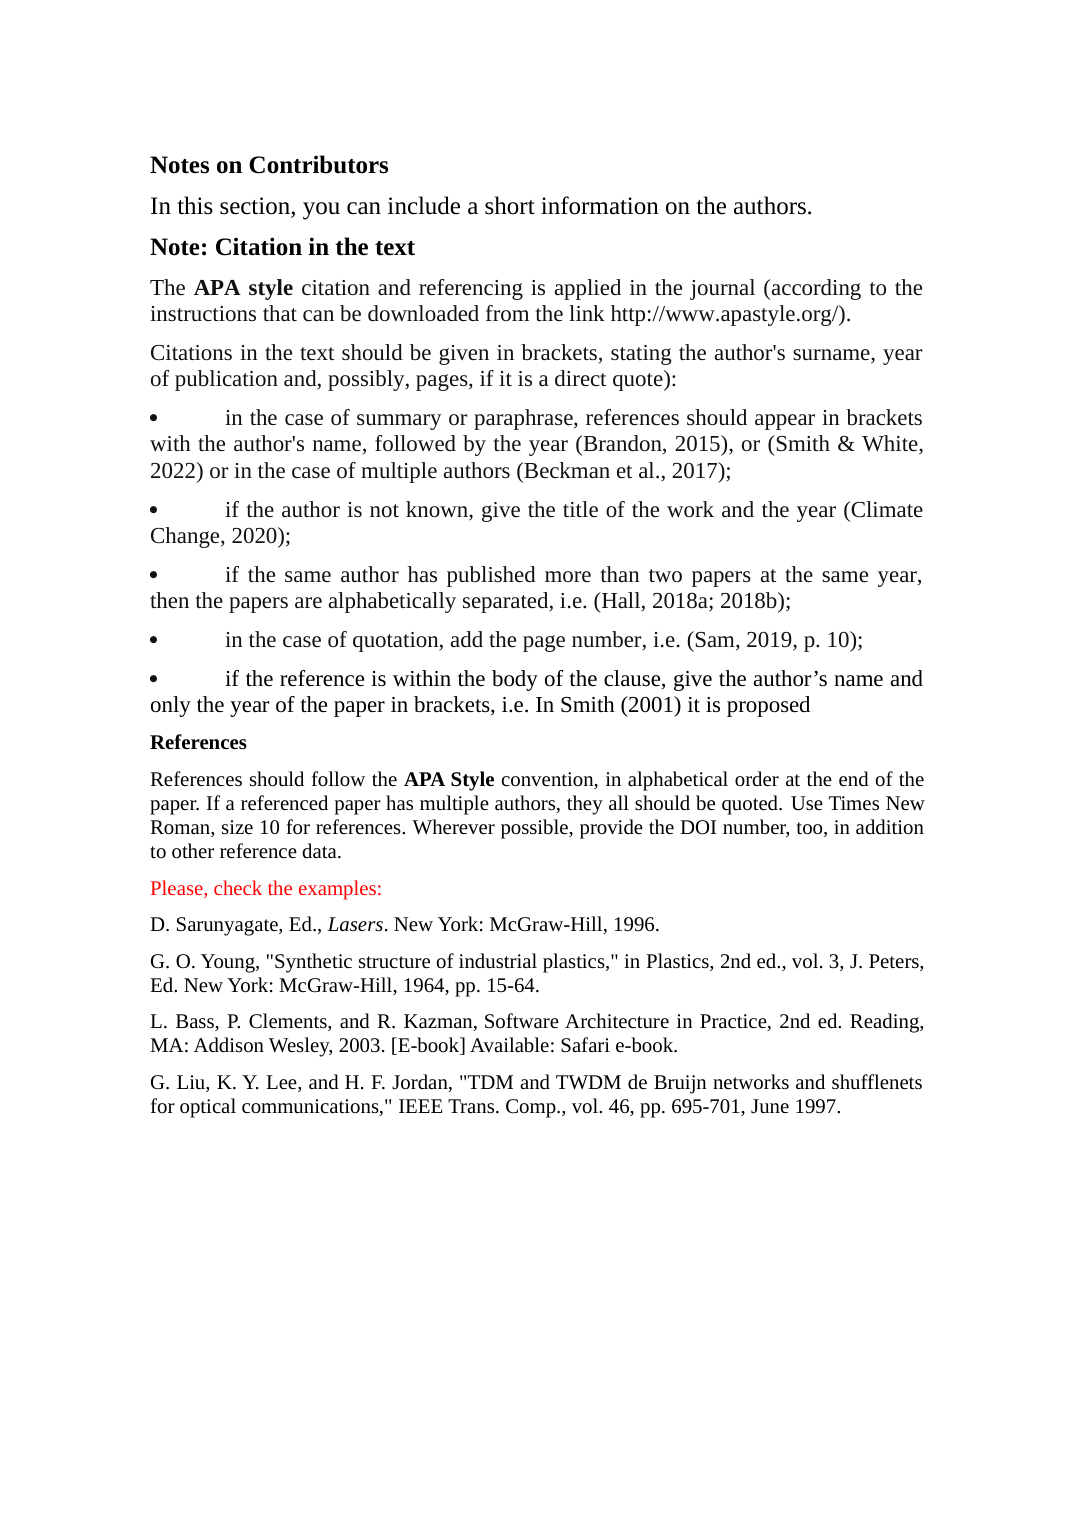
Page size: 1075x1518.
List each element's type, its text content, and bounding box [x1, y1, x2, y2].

list in the case of quotation, add the page number, i.e. (Sam, 2019, p. 10); [150, 626, 925, 652]
text Note: Citation in the text [150, 232, 925, 261]
list in the case of summary or paraphrase, references should appear in brackets with the author's name, followed by the year (Brandon, 2015), or (Smith & White, 2022) or in the case of multiple authors (Beckman et al., 2017); [150, 404, 925, 483]
text G. Liu, K. Y. Lee, and H. F. Jordan, "TDM and TWDM de Bruijn networks and shufflenets for optical communications," IEEE Trans. Comp., vol. 46, pp. 695-701, June 1997. [150, 1070, 925, 1118]
text References should follow the APA Style convention, in alphabetical order at the end of the paper. If a referenced paper has multiple authors, they all should be quoted. Use Times New Roman, size 10 for references. Wherever possible, provide the DOI number, too, in addition to other reference data. [150, 767, 925, 863]
text Citations in the text should be given in brackets, stating the author's surname, year of publication and, possibly, pages, if it is a direct quote): [150, 339, 925, 392]
text L. Bass, P. Clements, and R. Kazman, Software Architecture in Practice, 2nd ed. Reading, MA: Addison Wesley, 2003. [E-book] Available: Safari e-book. [150, 1009, 925, 1057]
text D. Sarunyagate, Ed., Lasers. New York: McGraw-Hill, 1996. [150, 912, 925, 936]
list if the author is not known, give the title of the work and the year (Climate Change, 2020); [150, 496, 925, 548]
text In this section, you can include a short information on the authors. [150, 191, 925, 220]
text The APA style citation and referencing is applied in the journal (according to the instructions that can be downloaded from the link http://www.apastyle.org/). [150, 274, 925, 326]
text Notes on Contributors [150, 150, 925, 179]
text Please, check the examples: [150, 876, 925, 899]
list if the same author has published more than two papers at the same year, then the papers are alphabetically separated, i.e. (Hall, 2018a; 2018b); [150, 561, 925, 614]
text G. O. Young, "Synthetic structure of industrial plastics," in Plastics, 2nd ed., vol. 3, J. Peters, Ed. New York: McGraw-Hill, 1964, pp. 15-64. [150, 949, 925, 997]
subtitle References [150, 730, 925, 754]
list if the reference is within the body of the clause, give the author’s name and only the year of the paper in brackets, i.e. In Smith (2001) it is proposed [150, 665, 925, 718]
